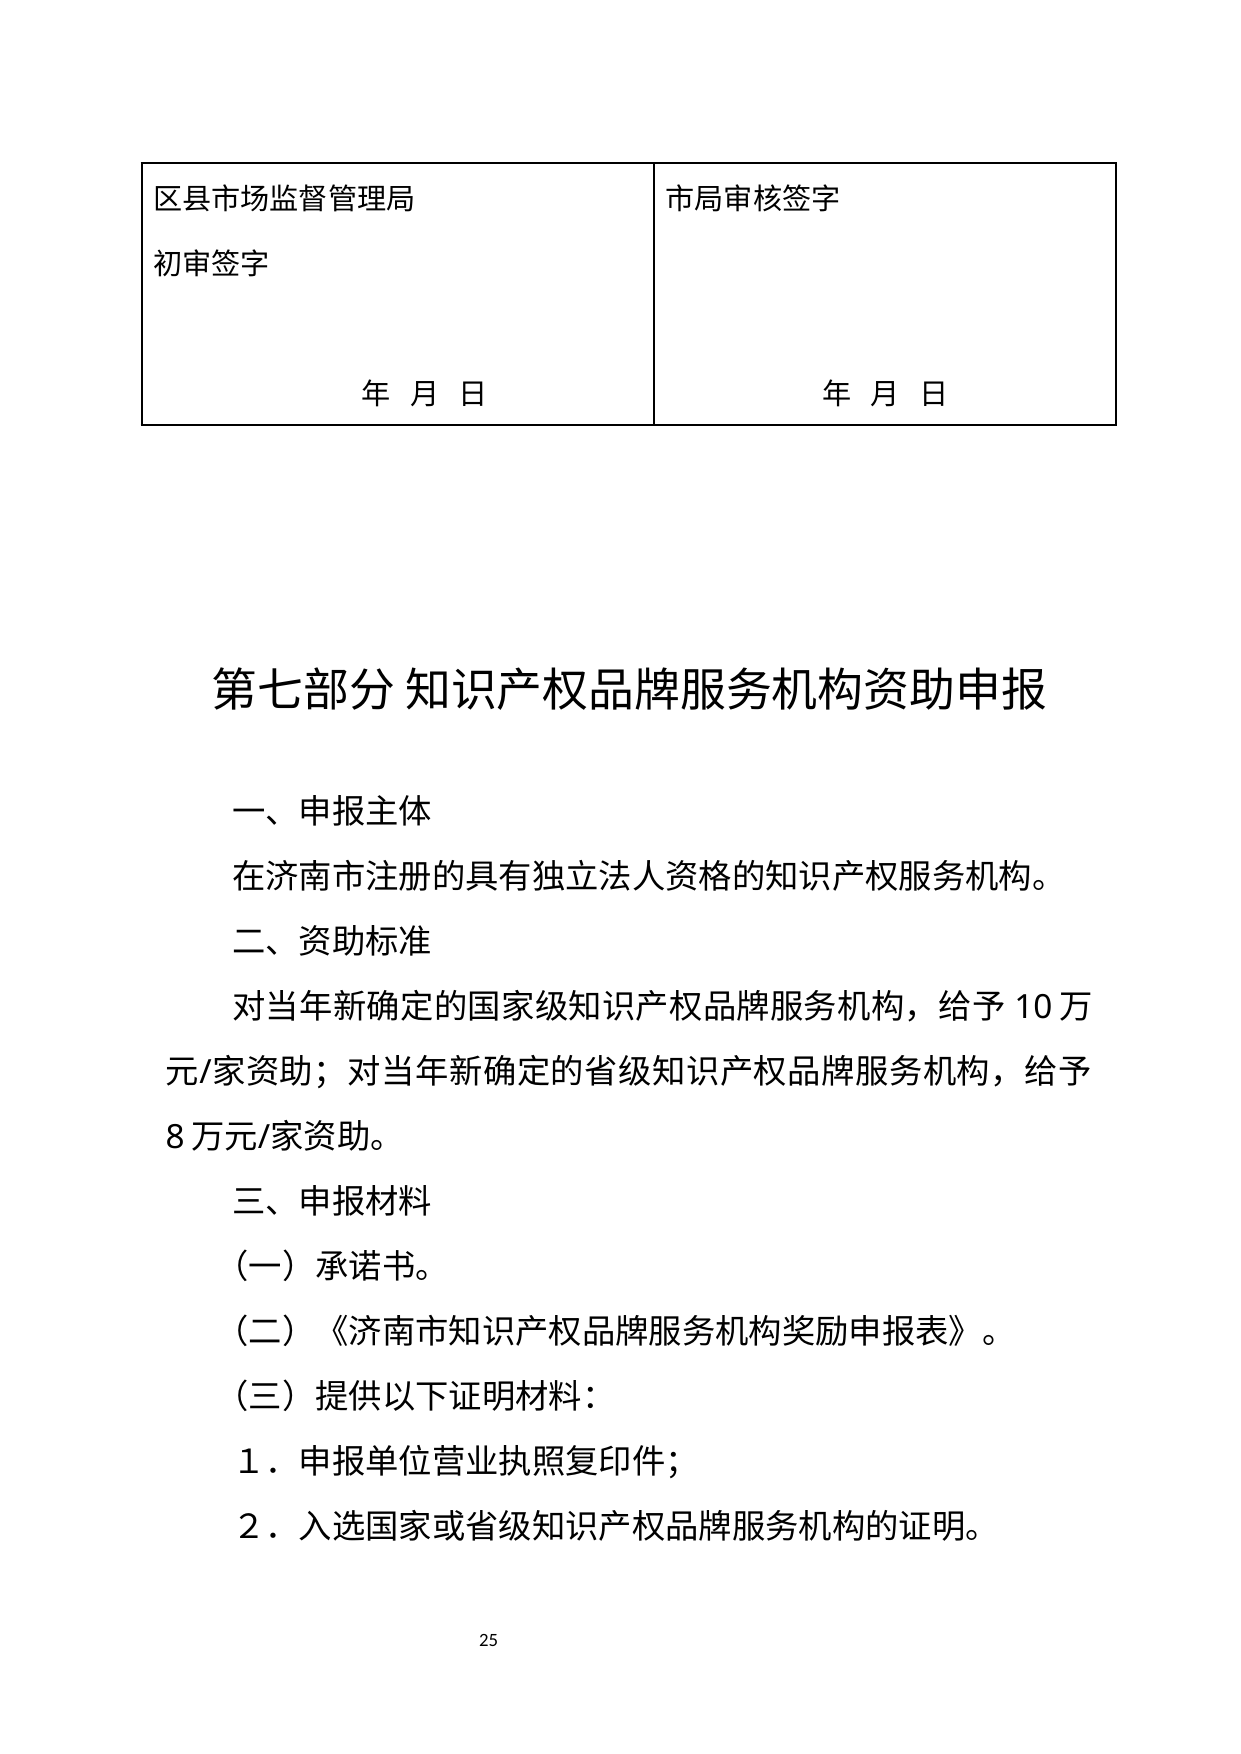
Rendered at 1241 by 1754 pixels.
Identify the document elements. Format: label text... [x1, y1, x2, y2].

text 在济南市注册的具有独立法人资格的知识产权服务机构。 [165, 841, 1093, 906]
text ２．入选国家或省级知识产权品牌服务机构的证明。 [165, 1491, 1093, 1556]
text （三）提供以下证明材料： [165, 1361, 1093, 1426]
table_cell 区县市场监督管理局 初审签字 年 月 日 [143, 164, 653, 424]
text １．申报单位营业执照复印件； [165, 1426, 1093, 1491]
table_cell 市局审核签字 年 月 日 [655, 164, 1115, 424]
text 一、申报主体 [165, 776, 1093, 841]
text （一）承诺书。 [165, 1231, 1093, 1296]
text 第七部分 知识产权品牌服务机构资助申报 [165, 659, 1093, 718]
text 二、资助标准 [165, 906, 1093, 971]
text （二）《济南市知识产权品牌服务机构奖励申报表》。 [165, 1296, 1093, 1361]
text 对当年新确定的国家级知识产权品牌服务机构，给予10万元/家资助；对当年新确定的省级知识产权品牌服务机构，给予8万元/家资助。 [165, 971, 1093, 1166]
text 三、申报材料 [165, 1166, 1093, 1231]
